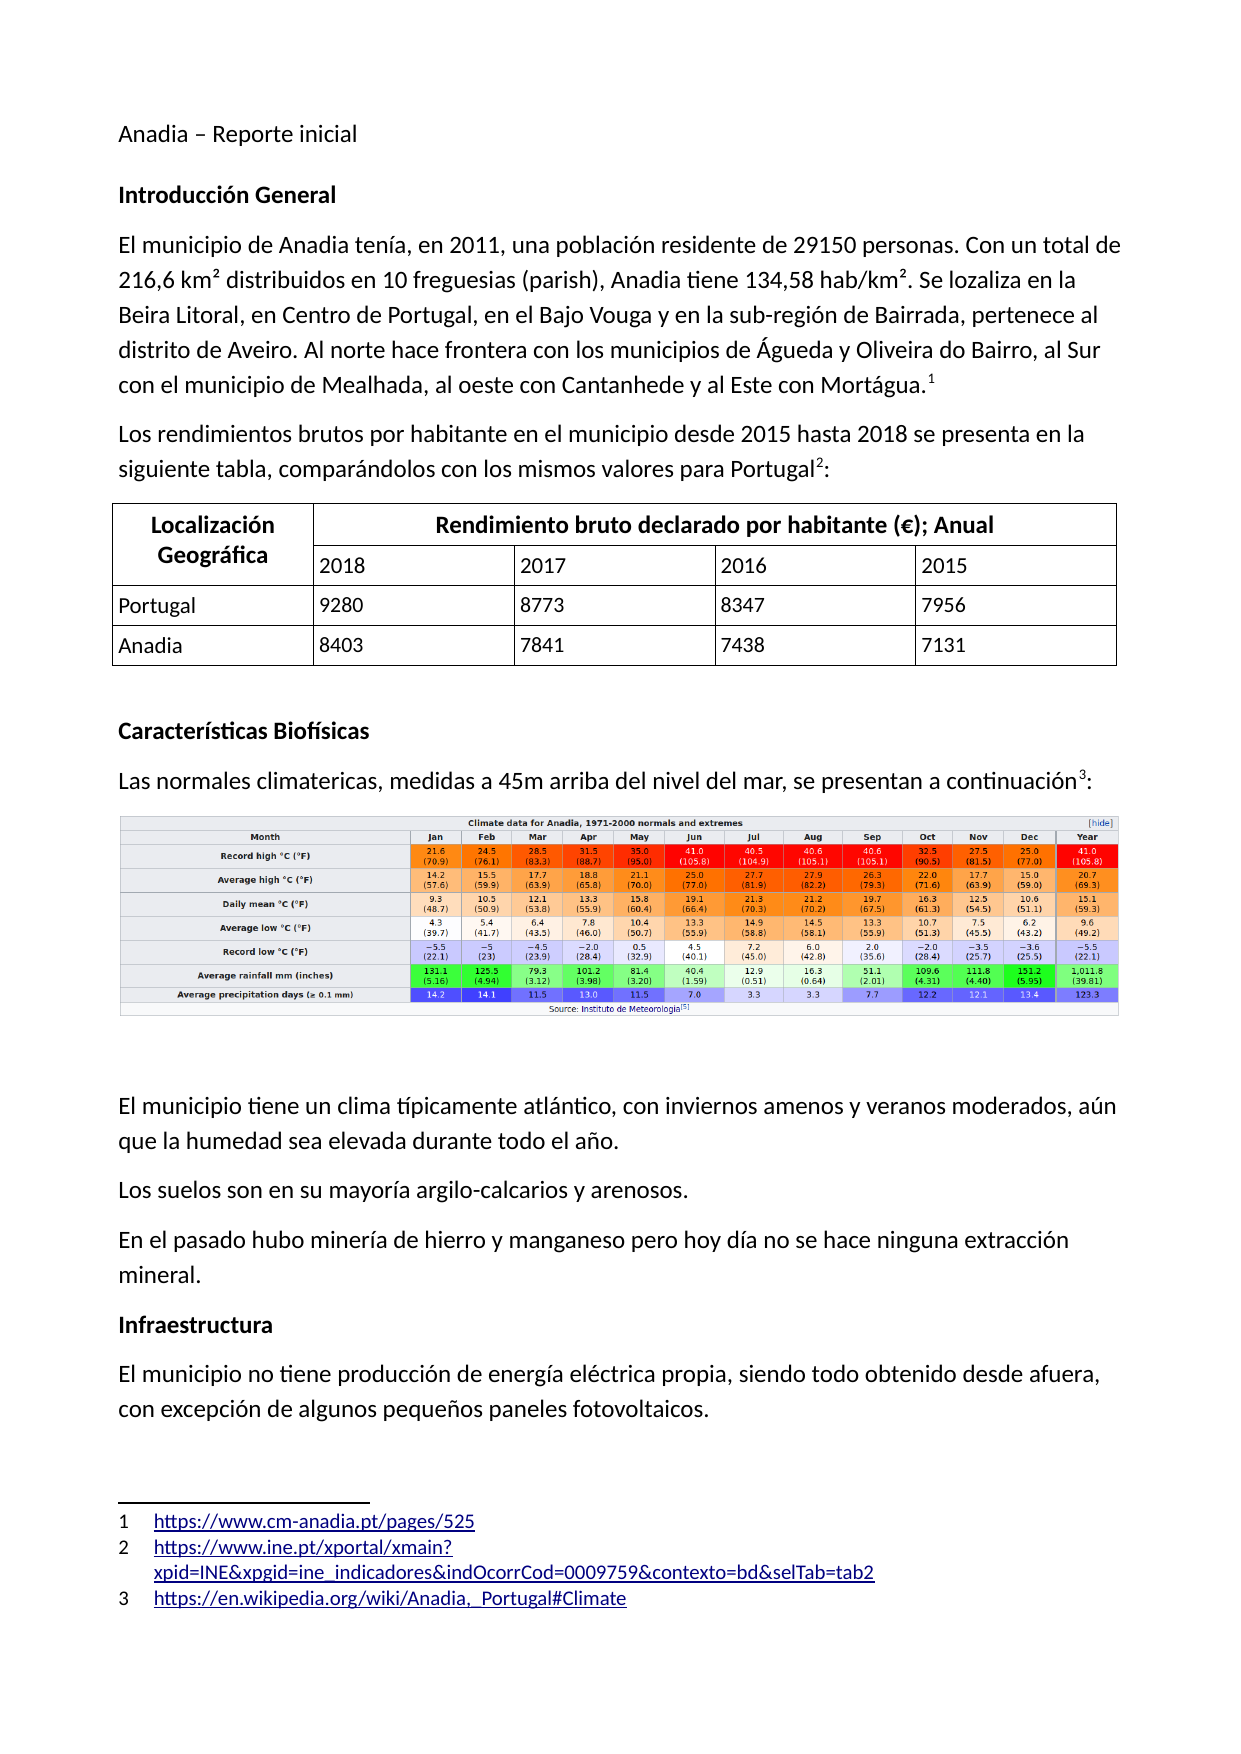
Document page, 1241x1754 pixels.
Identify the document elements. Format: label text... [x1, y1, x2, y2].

table_cell 7956 [916, 586, 1116, 625]
text Características Biofísicas [118, 716, 1122, 746]
text Infraestructura [118, 1309, 1122, 1339]
text El municipio no tiene producción de energía eléctrica propia, siendo todo obtenido desde afuera, con excepción de algunos pequeños paneles fotovoltaicos. [118, 1358, 1122, 1424]
picture [118, 814, 1123, 1017]
table_cell 8403 [314, 626, 514, 665]
table_cell Portugal [113, 586, 313, 625]
text Introducción General [118, 179, 1122, 210]
text Los suelos son en su mayoría argilo-calcarios y arenosos. [118, 1174, 1122, 1205]
table_cell 7131 [916, 626, 1116, 665]
table_cell 7438 [716, 626, 915, 665]
table_cell Anadia [113, 626, 313, 665]
table_cell 2017 [515, 546, 715, 585]
table_cell 8773 [515, 586, 715, 625]
table_header Rendimiento bruto declarado por habitante (€); Anual [314, 504, 1116, 545]
table_cell 8347 [716, 586, 915, 625]
text Las normales climatericas, medidas a 45m arriba del nivel del mar, se presentan a continuación: [118, 765, 1122, 796]
table_cell 9280 [314, 586, 514, 625]
text El municipio de Anadia tenía, en 2011, una población residente de 29150 personas. Con un total de 216,6 km² distribuidos en 10 freguesias (parish), Anadia tiene 134,58 hab/km². Se lozaliza en la Beira Litoral, en Centro de Portugal, en el Bajo Vouga y en la sub-región de Bairrada, pertenece al distrito de Aveiro. Al norte hace frontera con los municipios de Águeda y Oliveira do Bairro, al Sur con el municipio de Mealhada, al oeste con Cantanhede y al Este con Mortágua. [118, 229, 1122, 399]
table_cell 2015 [916, 546, 1116, 585]
text Los rendimientos brutos por habitante en el municipio desde 2015 hasta 2018 se presenta en la siguiente tabla, comparándolos con los mismos valores para Portugal: [118, 418, 1122, 484]
table_cell 2018 [314, 546, 514, 585]
table_header Localización Geográfica [113, 504, 313, 585]
table_cell 7841 [515, 626, 715, 665]
text En el pasado hubo minería de hierro y manganeso pero hoy día no se hace ninguna extracción mineral. [118, 1224, 1122, 1290]
text El municipio tiene un clima típicamente atlántico, con inviernos amenos y veranos moderados, aún que la humedad sea elevada durante todo el año. [118, 1090, 1122, 1156]
text Anadia – Reporte inicial [118, 118, 1122, 149]
table_cell 2016 [716, 546, 915, 585]
